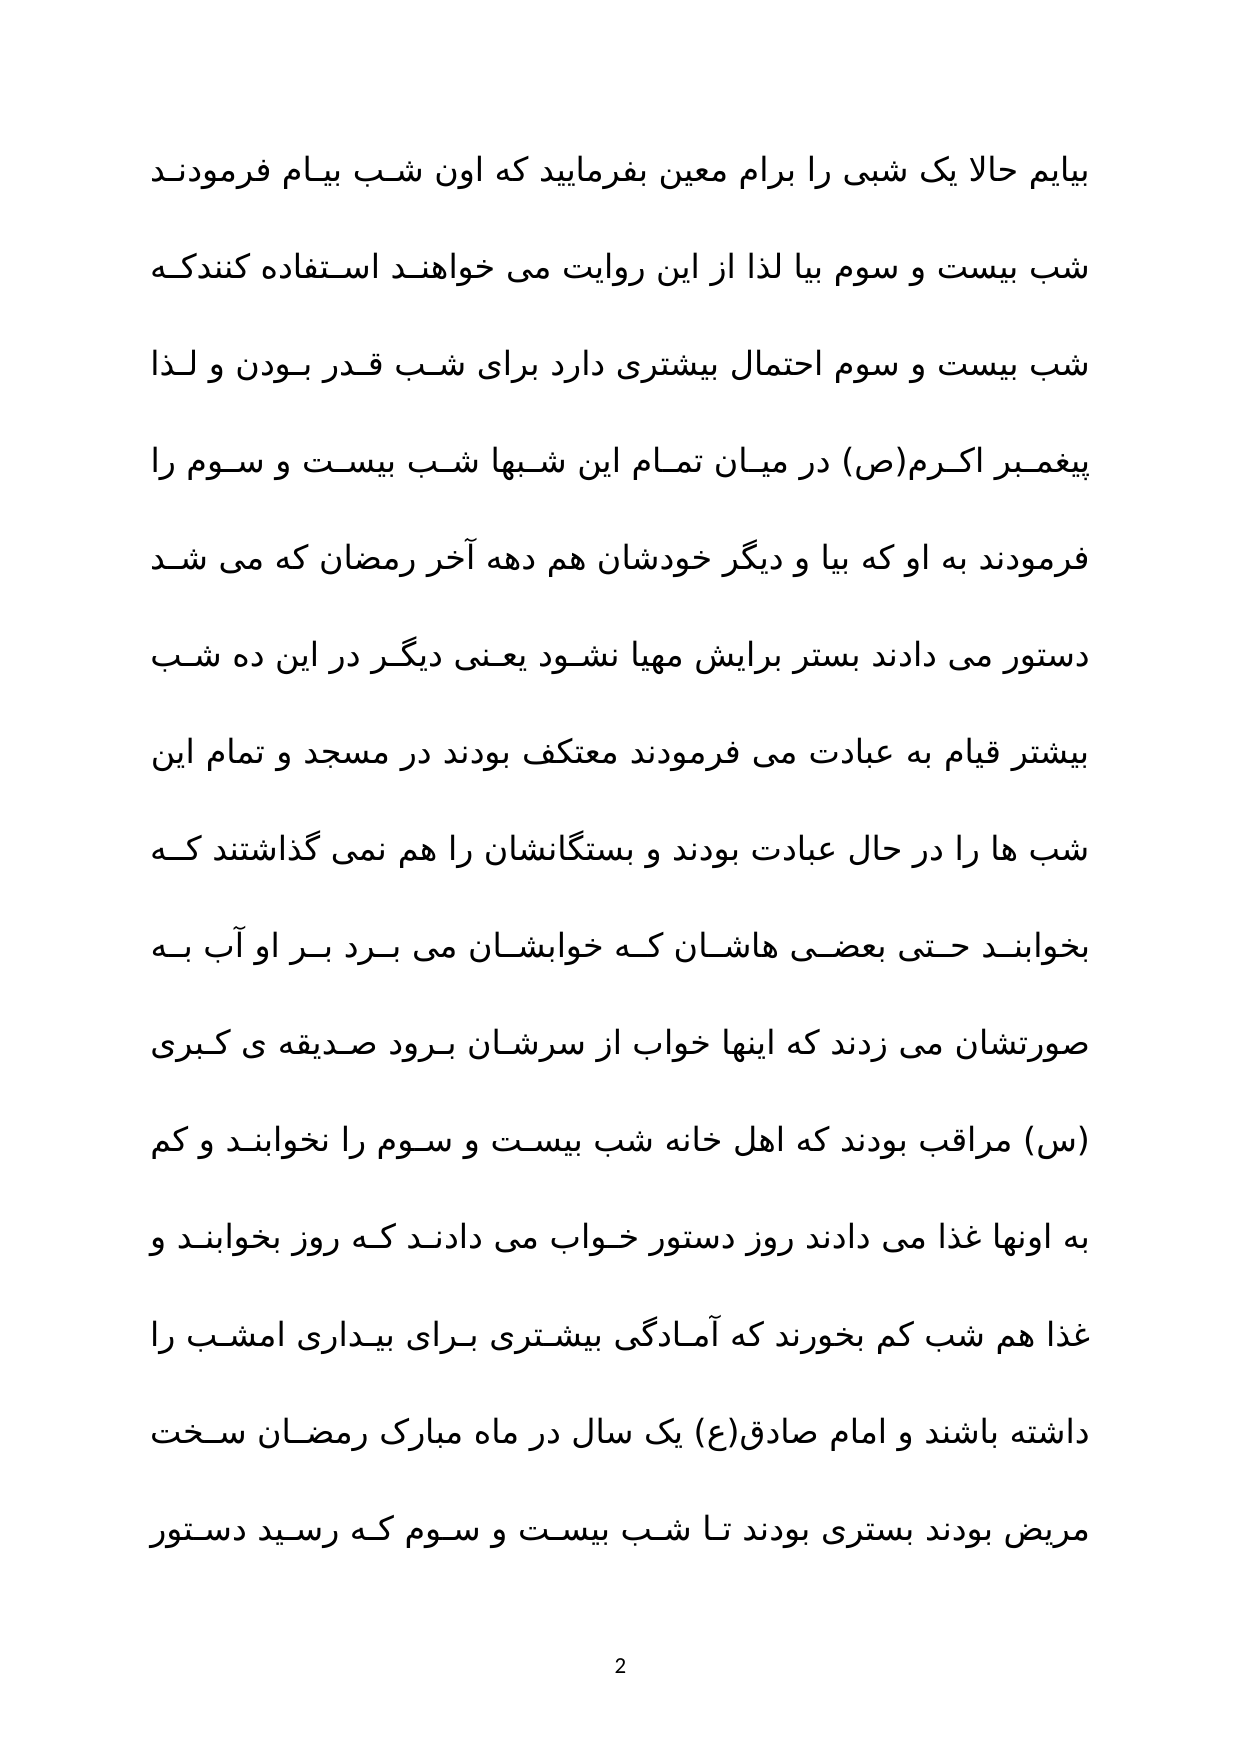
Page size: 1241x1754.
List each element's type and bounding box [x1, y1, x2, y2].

text [150, 150, 1090, 1548]
